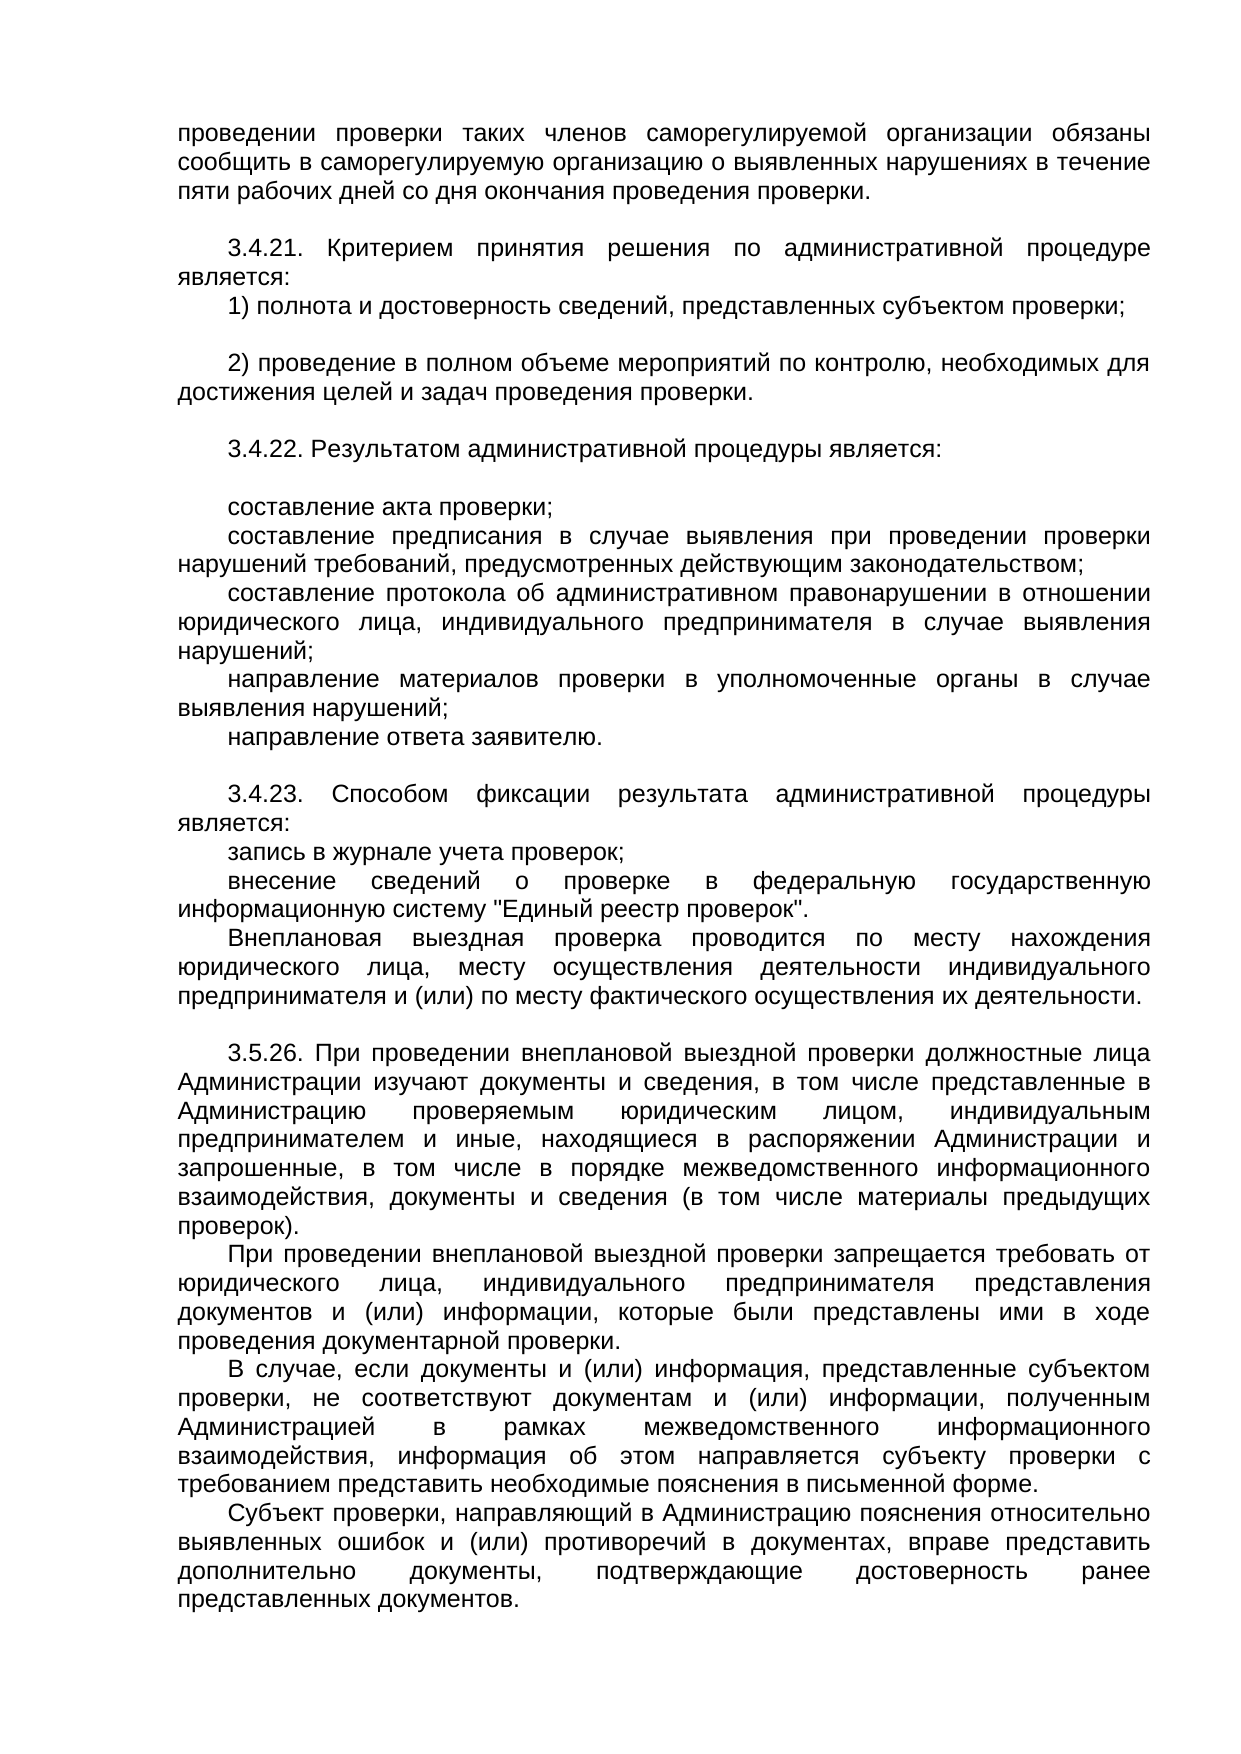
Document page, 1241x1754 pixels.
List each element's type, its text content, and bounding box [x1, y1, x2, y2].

text Внеплановая выездная проверка проводится по месту нахождения юридического лица, месту осуществления деятельности индивидуального предпринимателя и (или) по месту фактического осуществления их деятельности. [177, 923, 1152, 1009]
text составление предписания в случае выявления при проведении проверки нарушений требований, предусмотренных действующим законодательством; [177, 521, 1152, 578]
text 1) полнота и достоверность сведений, представленных субъектом проверки; [177, 291, 1152, 319]
text В случае, если документы и (или) информация, представленные субъектом проверки, не соответствуют документам и (или) информации, полученным Администрацией в рамках межведомственного информационного взаимодействия, информация об этом направляется субъекту проверки с требованием представить необходимые пояснения в письменной форме. [177, 1354, 1152, 1498]
text составление протокола об административном правонарушении в отношении юридического лица, индивидуального предпринимателя в случае выявления нарушений; [177, 578, 1152, 664]
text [177, 118, 1152, 204]
text 3.4.21. Критерием принятия решения по административной процедуре является: [177, 233, 1152, 291]
text 3.5.26. При проведении внеплановой выездной проверки должностные лица Администрации изучают документы и сведения, в том числе представленные в Администрацию проверяемым юридическим лицом, индивидуальным предпринимателем и иные, находящиеся в распоряжении Администрации и запрошенные, в том числе в порядке межведомственного информационного взаимодействия, документы и сведения (в том числе материалы предыдущих проверок). [177, 1038, 1152, 1239]
text составление акта проверки; [177, 492, 1152, 521]
text 2) проведение в полном объеме мероприятий по контролю, необходимых для достижения целей и задач проведения проверки. [177, 348, 1152, 406]
text запись в журнале учета проверок; [177, 837, 1152, 866]
text 3.4.23. Способом фиксации результата административной процедуры является: [177, 779, 1152, 837]
text внесение сведений о проверке в федеральную государственную информационную систему "Единый реестр проверок". [177, 866, 1152, 923]
text направление ответа заявителю. [177, 722, 1152, 751]
text направление материалов проверки в уполномоченные органы в случае выявления нарушений; [177, 664, 1152, 722]
text При проведении внеплановой выездной проверки запрещается требовать от юридического лица, индивидуального предпринимателя представления документов и (или) информации, которые были представлены ими в ходе проведения документарной проверки. [177, 1239, 1152, 1354]
text Субъект проверки, направляющий в Администрацию пояснения относительно выявленных ошибок и (или) противоречий в документах, вправе представить дополнительно документы, подтверждающие достоверность ранее представленных документов. [177, 1498, 1152, 1613]
text 3.4.22. Результатом административной процедуры является: [177, 434, 1152, 463]
